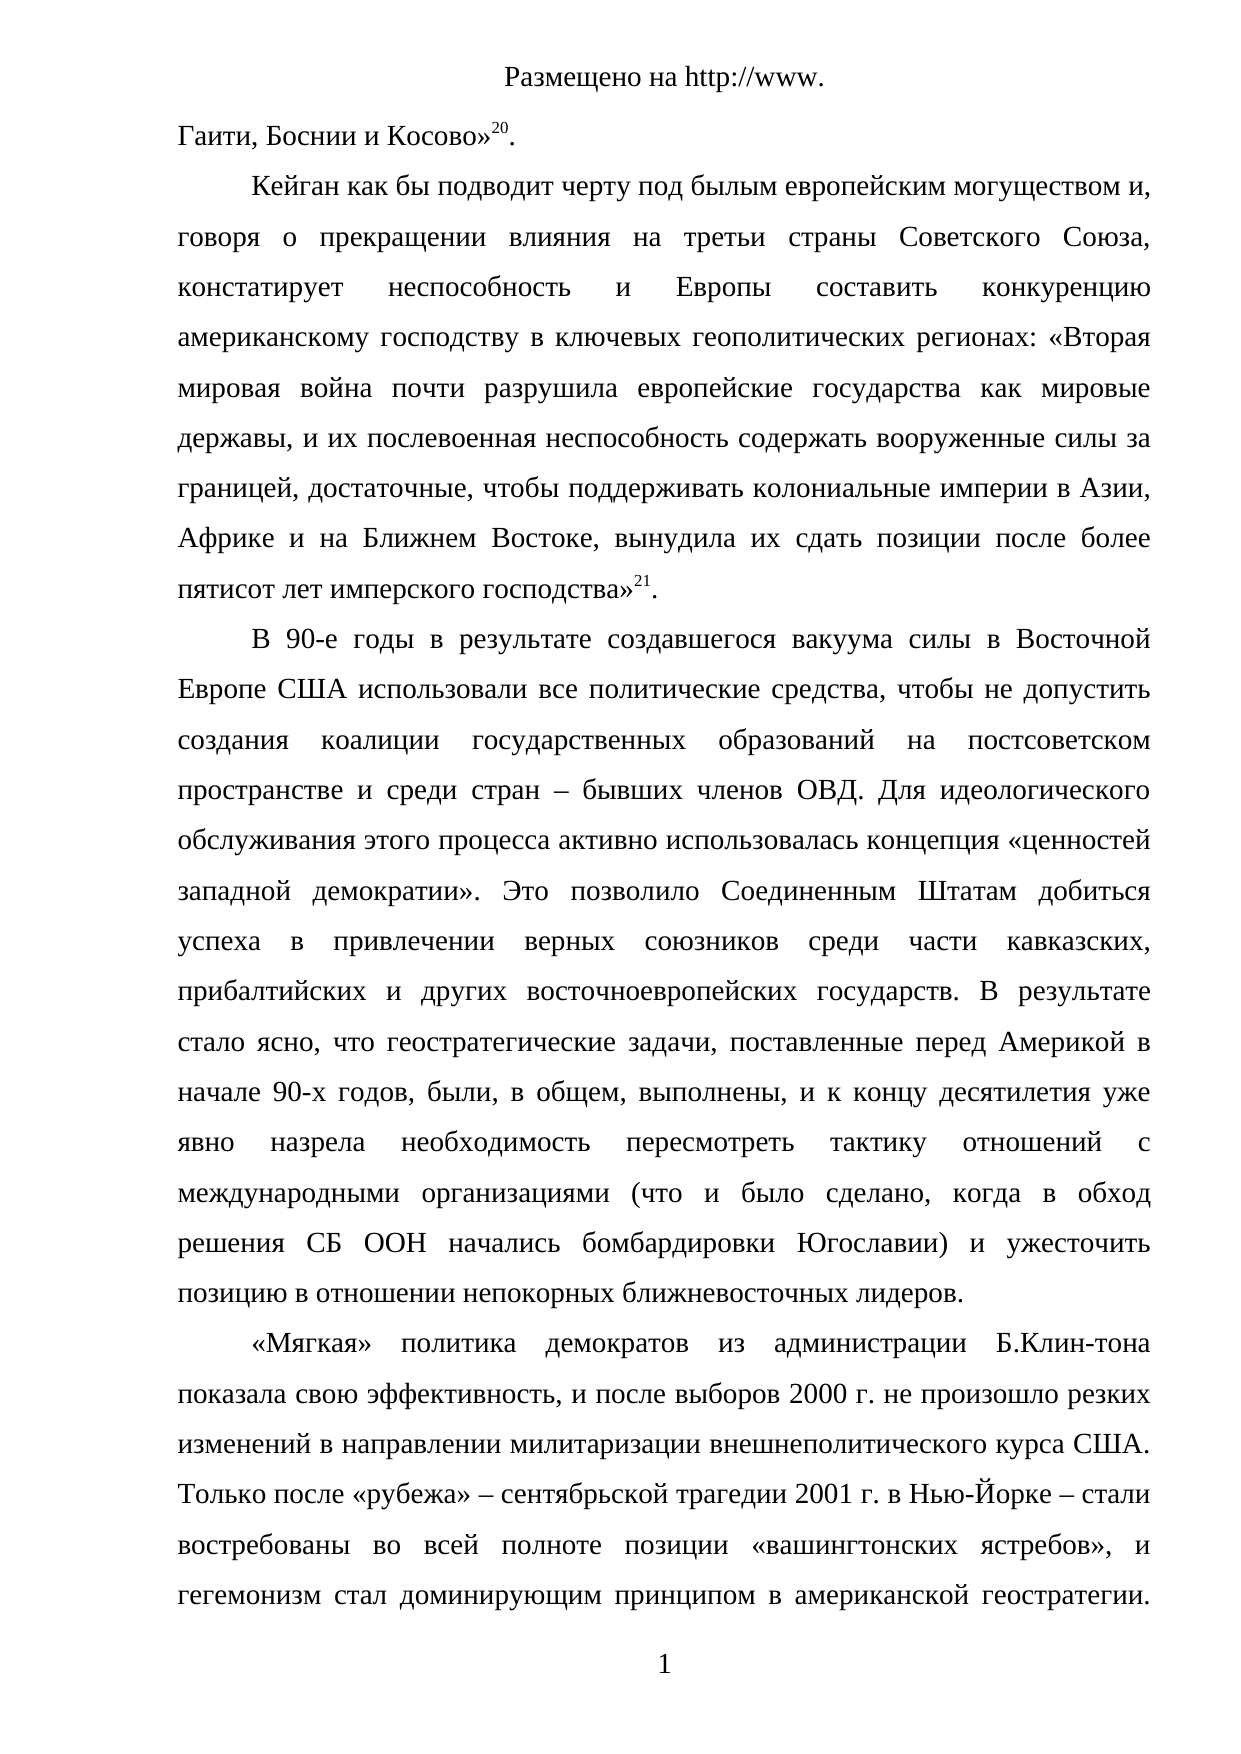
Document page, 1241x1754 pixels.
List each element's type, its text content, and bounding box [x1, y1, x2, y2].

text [177, 118, 1152, 152]
text В 90-е годы в результате создавшегося вакуума силы в Восточной Европе США использовали все политические средства, чтобы не допустить создания коалиции государственных образований на постсоветском пространстве и среди стран – бывших членов ОВД. Для идеологического обслуживания этого процесса активно использовалась концепция «ценностей западной демократии». Это позволило Соединенным Штатам добиться успеха в привлечении верных союзников среди части кавказских, прибалтийских и других восточноевропейских государств. В результате стало ясно, что геостратегические задачи, поставленные перед Америкой в начале 90-х годов, были, в общем, выполнены, и к концу десятилетия уже явно назрела необходимость пересмотреть тактику отношений с международными организациями (что и было сделано, когда в обход решения СБ ООН начались бомбардировки Югославии) и ужесточить позицию в отношении непокорных ближневосточных лидеров. [177, 621, 1152, 1309]
text Кейган как бы подводит черту под былым европейским могуществом и, говоря о прекращении влияния на третьи страны Советского Союза, констатирует неспособность и Европы составить конкуренцию американскому господству в ключевых геополитических регионах: «Вторая мировая война почти разрушила европейские государства как мировые державы, и их послевоенная неспособность содержать вооруженные силы за границей, достаточные, чтобы поддерживать колониальные империи в Азии, Африке и на Ближнем Востоке, вынудила их сдать позиции после более пятисот лет имперского господства»21. [177, 168, 1152, 604]
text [177, 1326, 1152, 1611]
